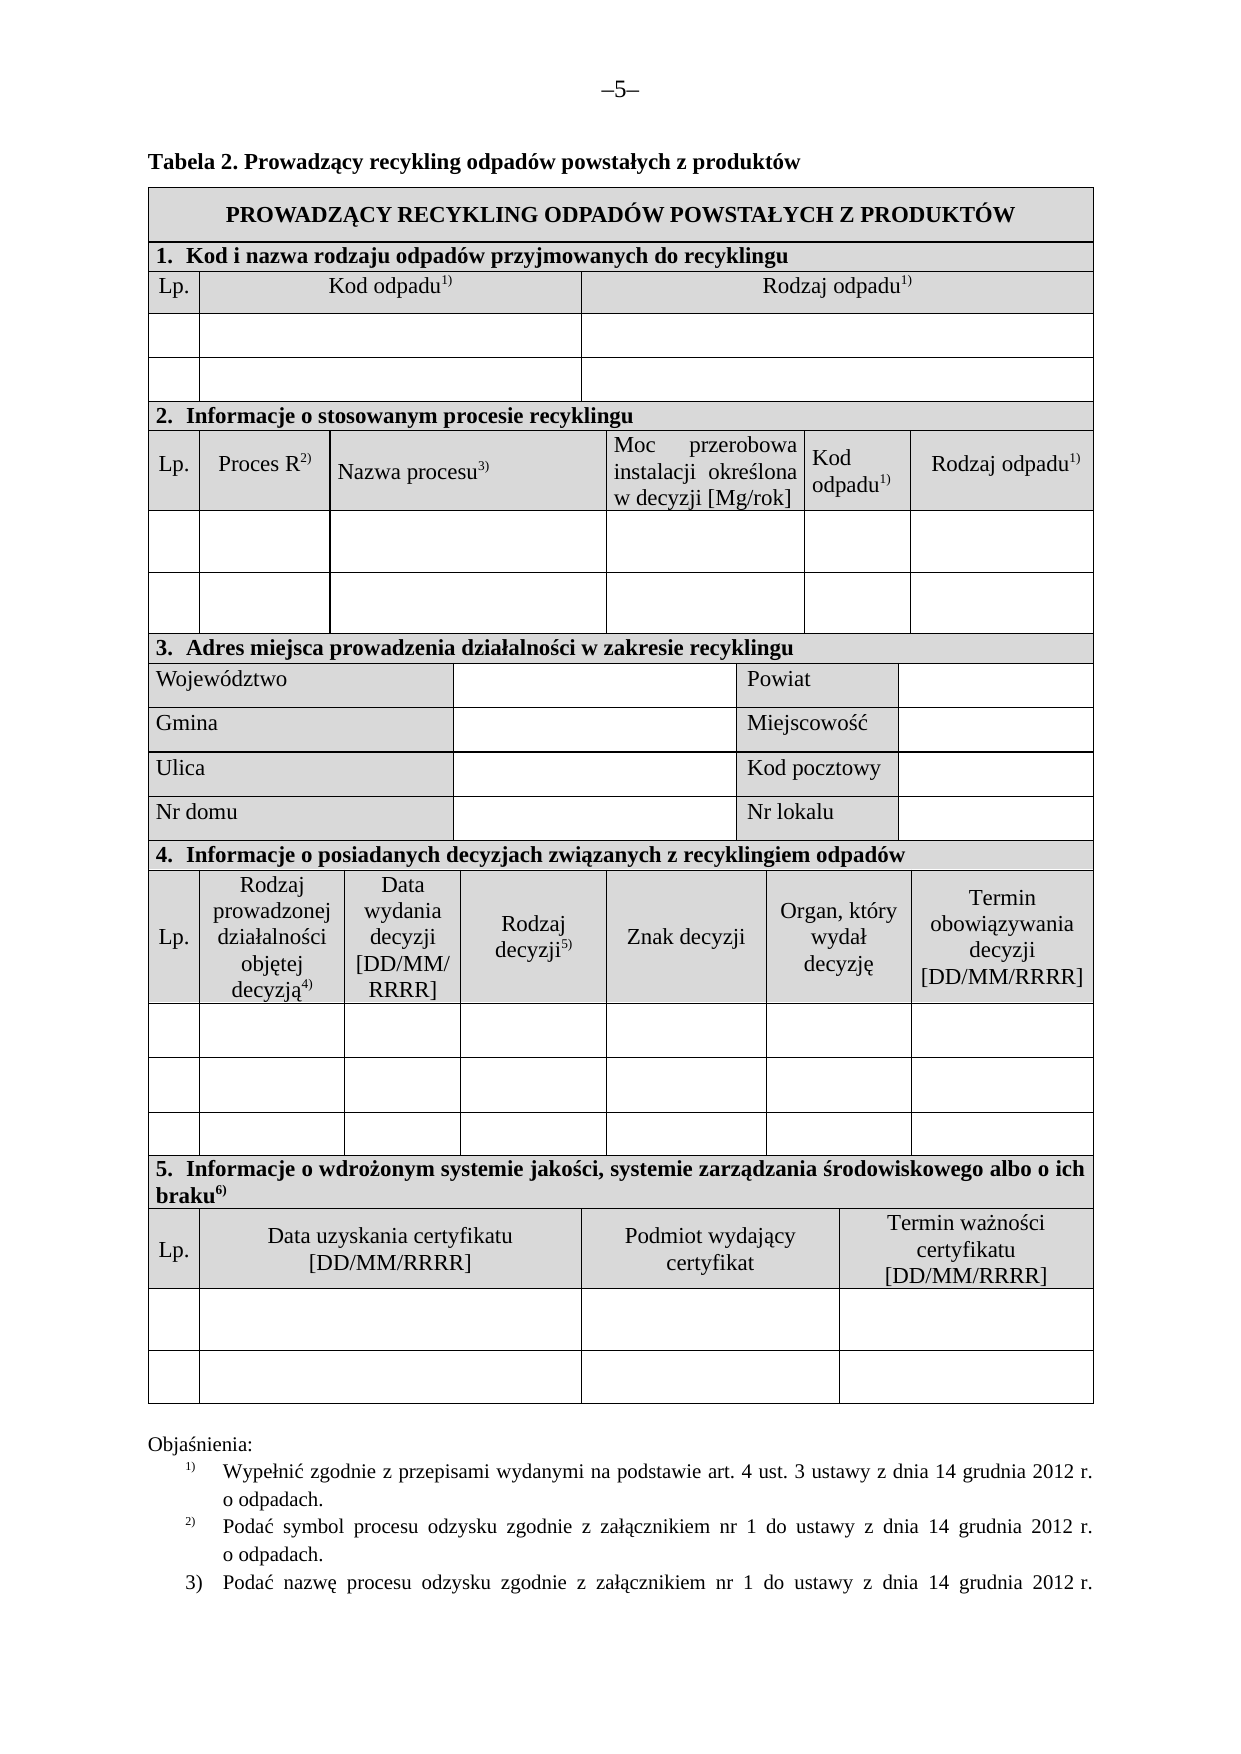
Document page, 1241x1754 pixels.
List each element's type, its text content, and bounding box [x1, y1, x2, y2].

table_cell [149, 573, 199, 633]
table_cell [899, 753, 1093, 796]
table_cell Miejscowość [737, 708, 898, 751]
table_cell Termin ważności certyfikatu [DD/MM/RRRR] [840, 1209, 1093, 1288]
table_cell Data uzyskania certyfikatu [DD/MM/RRRR] [200, 1209, 581, 1288]
table_cell [149, 1113, 199, 1154]
table_cell Lp. [149, 871, 199, 1002]
table_cell [200, 1058, 344, 1112]
table_cell [200, 1351, 581, 1403]
table_cell Lp. [149, 431, 199, 510]
table_cell [149, 358, 199, 401]
table_cell Podmiot wydający certyfikat [582, 1209, 839, 1288]
table_cell Data wydania decyzji [DD/MM/RRRR] [345, 871, 460, 1002]
table_cell Znak decyzji [607, 871, 766, 1002]
table_cell [149, 511, 199, 572]
table_cell Adres miejsca prowadzenia działalności w zakresie recyklingu [149, 634, 1093, 663]
table_cell Nazwa procesu3) [331, 431, 606, 510]
table_cell [767, 1058, 911, 1112]
table_cell [461, 1058, 606, 1112]
table_cell [912, 1113, 1093, 1154]
table_cell [607, 511, 804, 572]
table_cell [331, 511, 606, 572]
table_cell [200, 573, 329, 633]
list Wypełnić zgodnie z przepisami wydanymi na podstawie art. 4 ust. 3 ustawy z dnia 14 grudnia 2012 r. o odpadach. [185, 1459, 1092, 1511]
table_cell Gmina [149, 708, 453, 751]
table_cell [767, 1004, 911, 1057]
table_cell [345, 1113, 460, 1154]
table_cell [200, 358, 581, 401]
table_cell [899, 664, 1093, 707]
table_cell [149, 1058, 199, 1112]
text Objaśnienia: [148, 1432, 1092, 1456]
table_cell [331, 573, 606, 633]
table_cell [149, 1004, 199, 1057]
table_cell [454, 708, 736, 751]
table_cell [607, 1058, 766, 1112]
table_cell [607, 1004, 766, 1057]
table_cell Moc przerobowa instalacji określona w decyzji [Mg/rok] [607, 431, 804, 510]
table_cell [200, 1113, 344, 1154]
table_cell Rodzaj odpadu1) [911, 431, 1093, 510]
table_cell [149, 1351, 199, 1403]
table_cell [345, 1058, 460, 1112]
table_cell [805, 511, 910, 572]
table_cell Rodzaj prowadzonej działalności objętej decyzją4) [200, 871, 344, 1002]
table_header PROWADZĄCY RECYKLING ODPADÓW powstałych z produktów [149, 188, 1093, 241]
table_cell [805, 573, 910, 633]
table_cell Województwo [149, 664, 453, 707]
list Podać symbol procesu odzysku zgodnie z załącznikiem nr 1 do ustawy z dnia 14 grudnia 2012 r. o odpadach. [185, 1514, 1092, 1566]
table_cell Kod odpadu1) [200, 272, 581, 313]
table_cell [454, 664, 736, 707]
text Tabela 2. Prowadzący recykling odpadów powstałych z produktów [148, 148, 1092, 174]
table_cell Informacje o wdrożonym systemie jakości, systemie zarządzania środowiskowego albo o ich braku6) [149, 1156, 1093, 1208]
table_cell [582, 1289, 839, 1350]
table_cell [912, 1004, 1093, 1057]
table_cell [200, 314, 581, 357]
table_cell [899, 708, 1093, 751]
table_cell Nr domu [149, 797, 453, 840]
table_cell [607, 1113, 766, 1154]
table_cell Proces R2) [200, 431, 329, 510]
table_cell Informacje o stosowanym procesie recyklingu [149, 402, 1093, 430]
table_cell Rodzaj odpadu1) [582, 272, 1093, 313]
table_cell [200, 1004, 344, 1057]
table_cell Nr lokalu [737, 797, 898, 840]
table_cell [149, 1289, 199, 1350]
table_cell [840, 1289, 1093, 1350]
table_cell [582, 1351, 839, 1403]
table_cell Rodzaj decyzji5) [461, 871, 606, 1002]
table_cell [912, 1058, 1093, 1112]
table_cell Termin obowiązywania decyzji [DD/MM/RRRR] [912, 871, 1093, 1002]
table_cell Ulica [149, 753, 453, 796]
table_cell [461, 1004, 606, 1057]
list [185, 1569, 1092, 1594]
table_cell [899, 797, 1093, 840]
table_cell [200, 1289, 581, 1350]
table_cell Informacje o posiadanych decyzjach związanych z recyklingiem odpadów [149, 841, 1093, 869]
table_cell [454, 797, 736, 840]
table_cell [454, 753, 736, 796]
table_cell Organ, który wydał decyzję [767, 871, 911, 1002]
table_cell Powiat [737, 664, 898, 707]
table_cell [840, 1351, 1093, 1403]
table_cell [582, 358, 1093, 401]
table_cell [200, 511, 329, 572]
table_cell Lp. [149, 272, 199, 313]
table_cell [607, 573, 804, 633]
table_cell [582, 314, 1093, 357]
table_cell Kod odpadu1) [805, 431, 910, 510]
table_cell Kod pocztowy [737, 753, 898, 796]
table_cell [911, 511, 1093, 572]
table_cell [911, 573, 1093, 633]
table_cell [149, 314, 199, 357]
table_cell Kod i nazwa rodzaju odpadów przyjmowanych do recyklingu [149, 243, 1093, 271]
table_cell [461, 1113, 606, 1154]
table_cell [345, 1004, 460, 1057]
table_cell [767, 1113, 911, 1154]
table_cell Lp. [149, 1209, 199, 1288]
